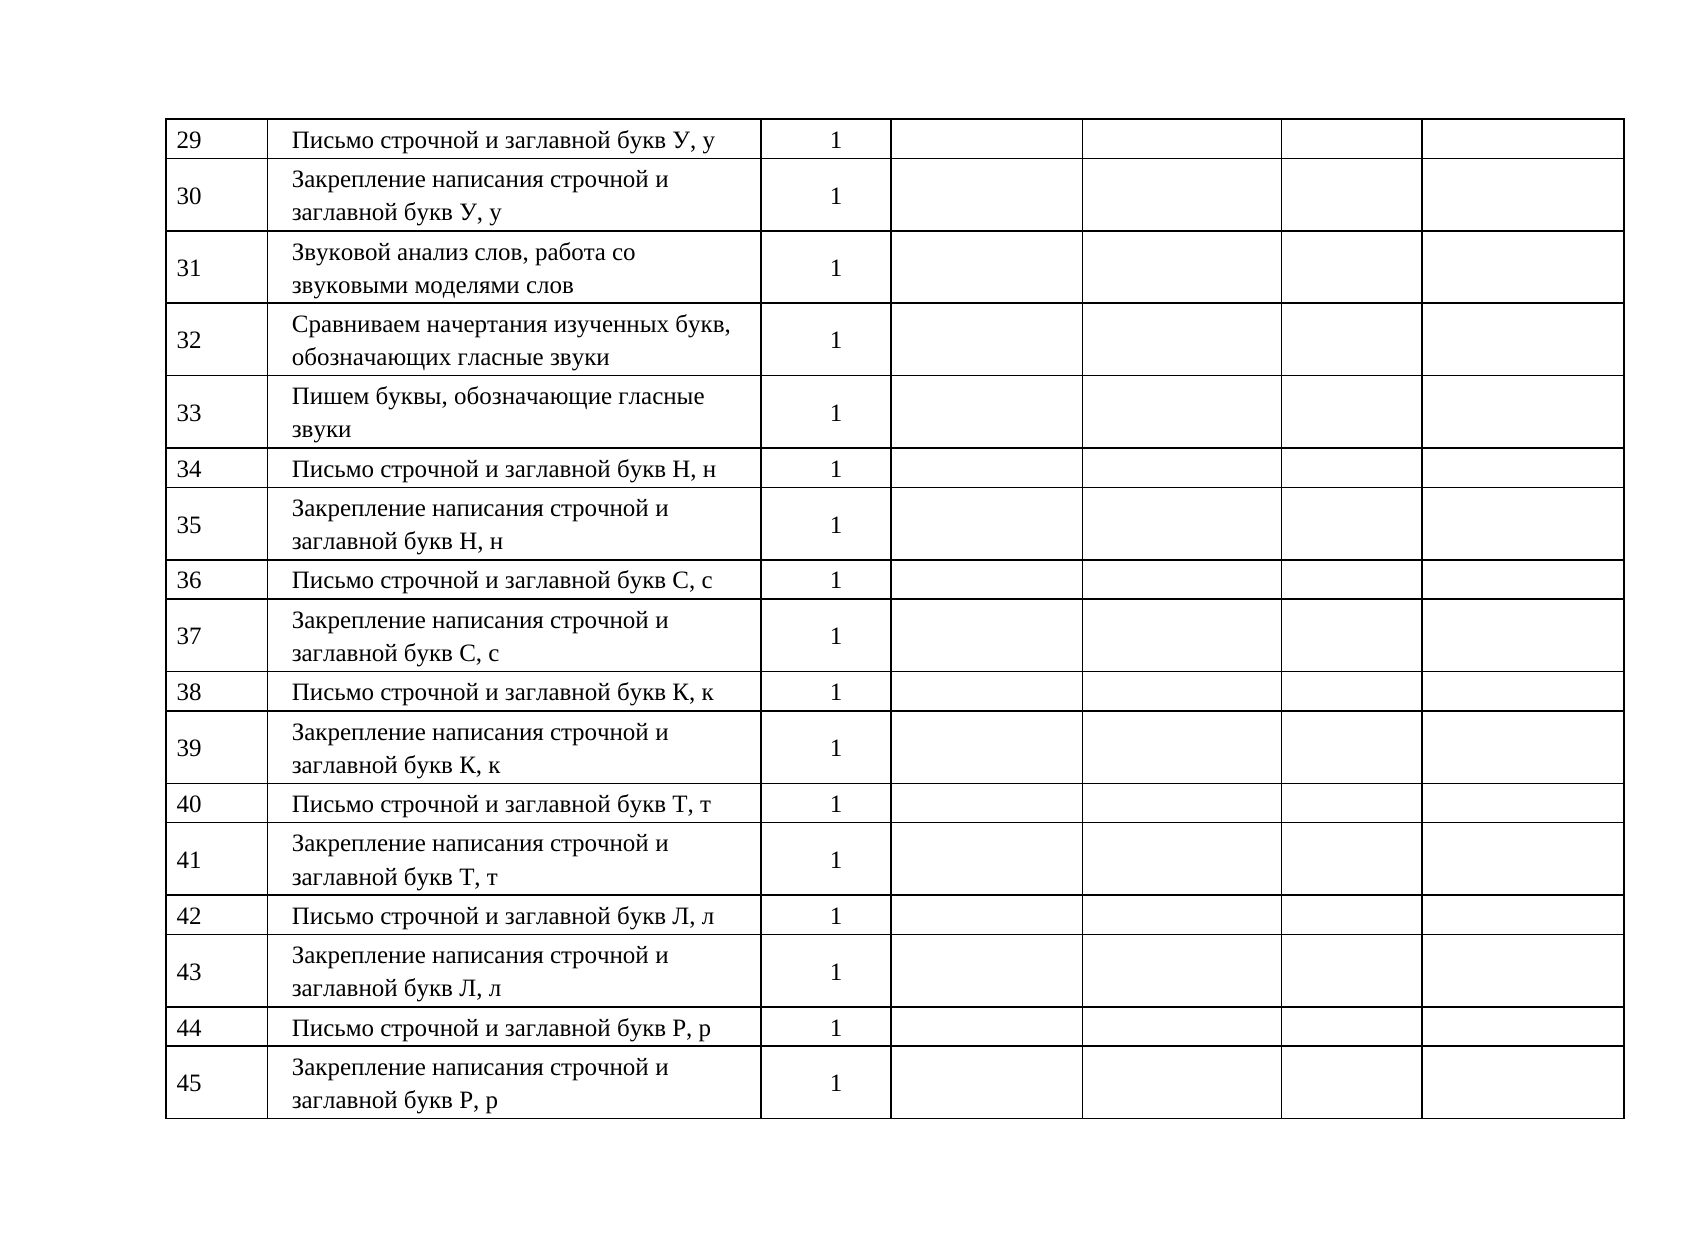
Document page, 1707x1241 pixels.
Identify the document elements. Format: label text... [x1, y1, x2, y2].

table_cell [1423, 1047, 1623, 1118]
table_cell [892, 823, 1082, 894]
table_cell [1083, 304, 1281, 375]
table_cell 39 [167, 712, 267, 782]
table_cell [1423, 561, 1623, 598]
table_cell Закрепление написания строчной и заглавной букв Т, т [268, 823, 760, 894]
table_cell 1 [762, 935, 890, 1006]
table_cell 1 [762, 449, 890, 486]
table_cell 33 [167, 376, 267, 447]
table_cell [1083, 561, 1281, 598]
table_cell 1 [762, 784, 890, 822]
table_cell Письмо строчной и заглавной букв С, с [268, 561, 760, 598]
table_cell 1 [762, 232, 890, 302]
table_cell 38 [167, 672, 267, 710]
table_cell [1083, 1047, 1281, 1118]
table_cell [1423, 823, 1623, 894]
table_cell [1423, 232, 1623, 302]
table_cell [892, 120, 1082, 157]
table_cell [1282, 935, 1421, 1006]
table_cell [892, 935, 1082, 1006]
table_cell 30 [167, 159, 267, 230]
table_cell Письмо строчной и заглавной букв Р, р [268, 1008, 760, 1045]
table_cell [1282, 232, 1421, 302]
table_cell [1083, 823, 1281, 894]
table_cell [1083, 712, 1281, 782]
table_cell 1 [762, 376, 890, 447]
table_cell Закрепление написания строчной и заглавной букв С, с [268, 600, 760, 671]
table_cell [1423, 304, 1623, 375]
table_cell [892, 561, 1082, 598]
table_cell 35 [167, 488, 267, 559]
table_cell [1083, 232, 1281, 302]
table_cell Закрепление написания строчной и заглавной букв Л, л [268, 935, 760, 1006]
table_cell [1282, 376, 1421, 447]
table_cell 41 [167, 823, 267, 894]
table_cell 31 [167, 232, 267, 302]
table_cell [892, 488, 1082, 559]
table_cell Письмо строчной и заглавной букв У, у [268, 120, 760, 157]
table_cell [1423, 935, 1623, 1006]
table_cell 1 [762, 823, 890, 894]
table_cell [1282, 561, 1421, 598]
table_cell [1282, 304, 1421, 375]
table_cell [1282, 672, 1421, 710]
table_cell [1423, 120, 1623, 157]
table_cell 45 [167, 1047, 267, 1118]
table_cell 1 [762, 561, 890, 598]
table_cell [1083, 896, 1281, 933]
table_cell [892, 1047, 1082, 1118]
table_cell [892, 784, 1082, 822]
table_cell Сравниваем начертания изученных букв, обозначающих гласные звуки [268, 304, 760, 375]
table_cell [1423, 896, 1623, 933]
table_cell [892, 672, 1082, 710]
table_cell Письмо строчной и заглавной букв Н, н [268, 449, 760, 486]
table_cell [892, 376, 1082, 447]
table_cell 1 [762, 304, 890, 375]
table_cell [892, 232, 1082, 302]
table_cell [892, 304, 1082, 375]
table_cell 1 [762, 712, 890, 782]
table_cell [1423, 600, 1623, 671]
table_cell [1423, 784, 1623, 822]
table_cell [1282, 600, 1421, 671]
table_cell Закрепление написания строчной и заглавной букв К, к [268, 712, 760, 782]
table_cell [1083, 784, 1281, 822]
table_cell 36 [167, 561, 267, 598]
table_cell [1282, 896, 1421, 933]
table_cell [892, 896, 1082, 933]
table_cell [1282, 488, 1421, 559]
table_cell [1282, 784, 1421, 822]
table_cell 1 [762, 488, 890, 559]
table_cell [1423, 488, 1623, 559]
table_cell [1282, 1047, 1421, 1118]
table_cell [1423, 712, 1623, 782]
table_cell [892, 159, 1082, 230]
table_cell 29 [167, 120, 267, 157]
table_cell [1083, 672, 1281, 710]
table_cell [892, 1008, 1082, 1045]
table_cell [1282, 159, 1421, 230]
table_cell 1 [762, 896, 890, 933]
table_cell 44 [167, 1008, 267, 1045]
table_cell [1083, 376, 1281, 447]
table_cell Закрепление написания строчной и заглавной букв Н, н [268, 488, 760, 559]
table_cell Письмо строчной и заглавной букв Л, л [268, 896, 760, 933]
table_cell [1282, 120, 1421, 157]
table_cell Письмо строчной и заглавной букв Т, т [268, 784, 760, 822]
table_cell 32 [167, 304, 267, 375]
table_cell 1 [762, 672, 890, 710]
table_cell [1282, 1008, 1421, 1045]
table_cell Пишем буквы, обозначающие гласные звуки [268, 376, 760, 447]
table_cell [1083, 600, 1281, 671]
table_cell [892, 600, 1082, 671]
table_cell [1282, 712, 1421, 782]
table_cell 1 [762, 120, 890, 157]
table_cell [1423, 672, 1623, 710]
table_cell [1282, 823, 1421, 894]
table_cell Звуковой анализ слов, работа со звуковыми моделями слов [268, 232, 760, 302]
table_cell 1 [762, 600, 890, 671]
table_cell [1083, 449, 1281, 486]
table_cell 43 [167, 935, 267, 1006]
table_cell 42 [167, 896, 267, 933]
table_cell Закрепление написания строчной и заглавной букв У, у [268, 159, 760, 230]
table_cell 1 [762, 159, 890, 230]
table_cell [1083, 159, 1281, 230]
table_cell [892, 712, 1082, 782]
table_cell [1423, 449, 1623, 486]
table_cell [1083, 488, 1281, 559]
table_cell 37 [167, 600, 267, 671]
table_cell [1423, 1008, 1623, 1045]
table_cell 34 [167, 449, 267, 486]
table_cell [1423, 159, 1623, 230]
table_cell [1282, 449, 1421, 486]
table_cell [1423, 376, 1623, 447]
table_cell [892, 449, 1082, 486]
table_cell [1083, 1008, 1281, 1045]
table_cell Письмо строчной и заглавной букв К, к [268, 672, 760, 710]
table_cell 1 [762, 1047, 890, 1118]
table_cell [1083, 120, 1281, 157]
table_cell 1 [762, 1008, 890, 1045]
table_cell 40 [167, 784, 267, 822]
table_cell [1083, 935, 1281, 1006]
table_cell Закрепление написания строчной и заглавной букв Р, р [268, 1047, 760, 1118]
